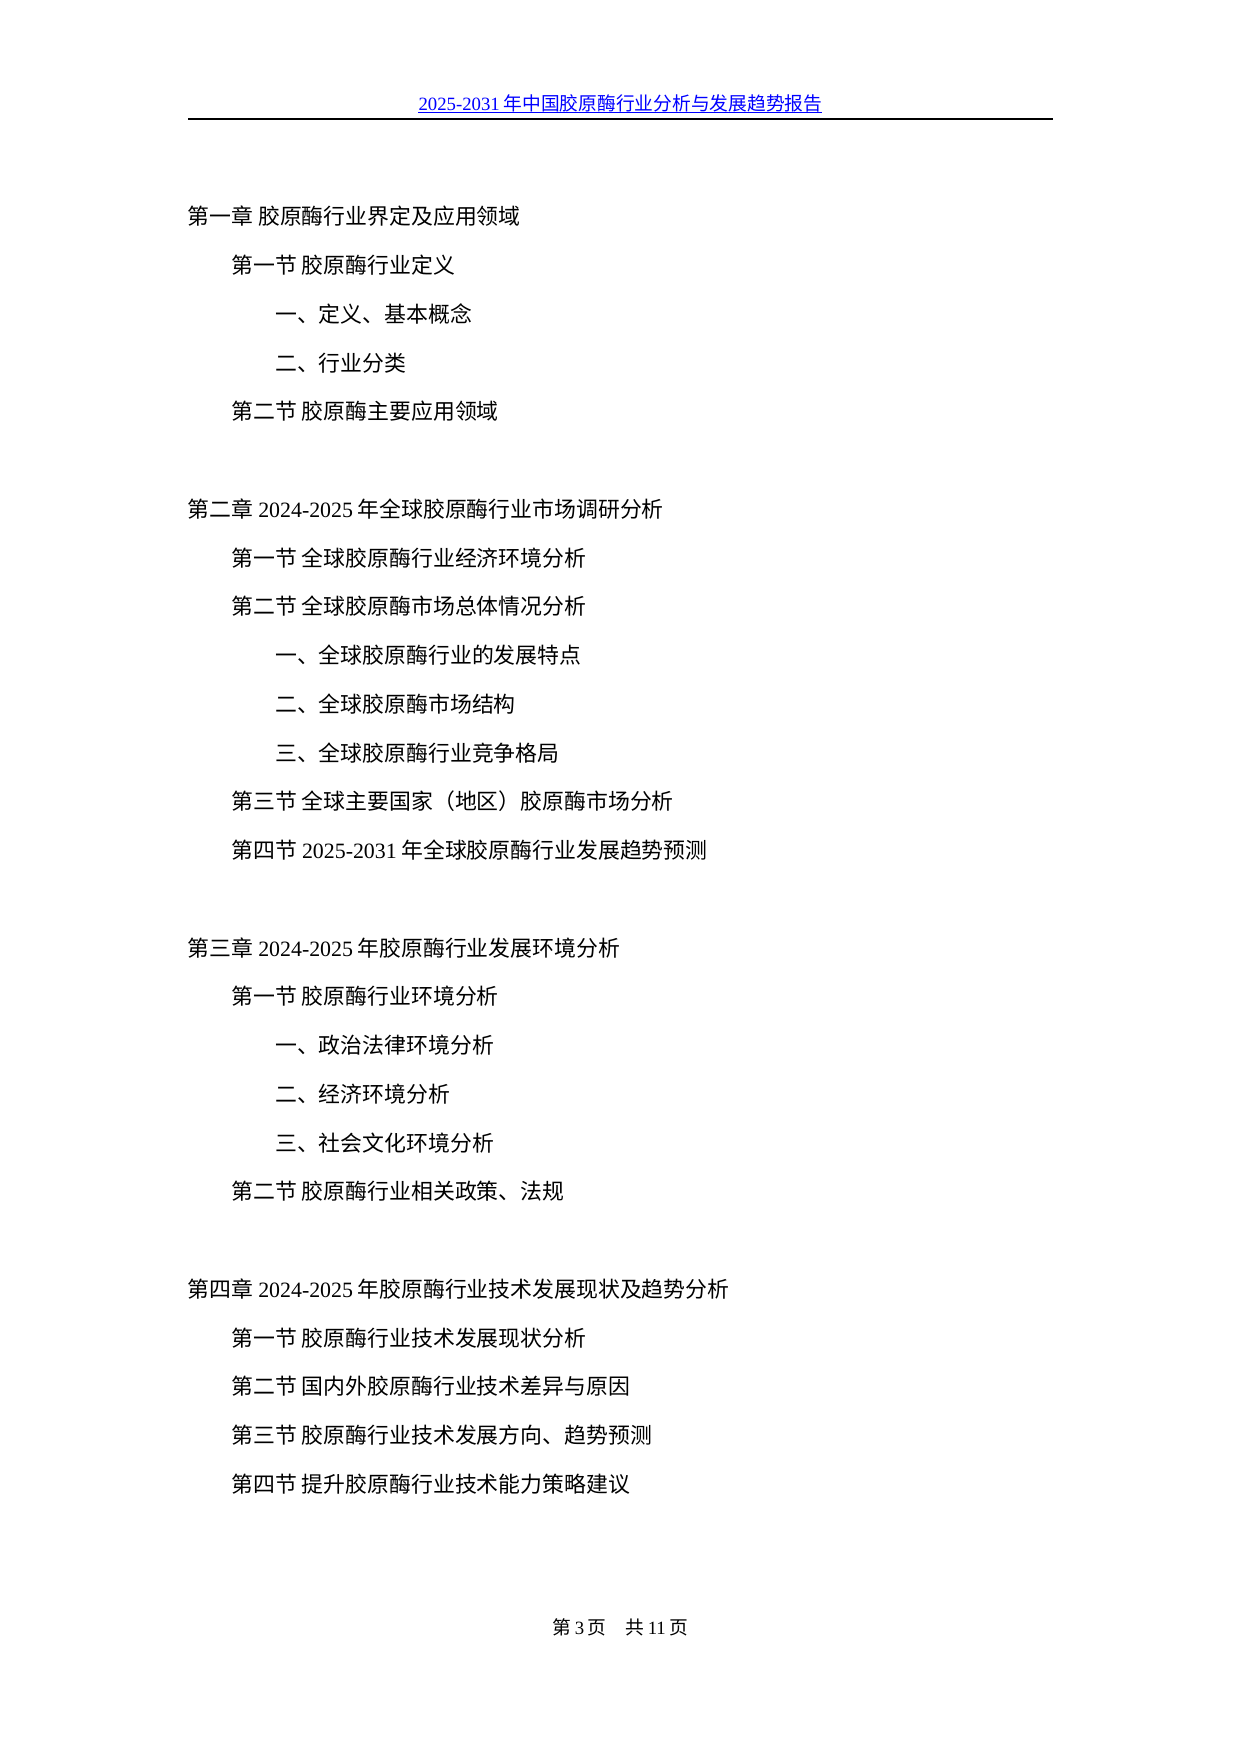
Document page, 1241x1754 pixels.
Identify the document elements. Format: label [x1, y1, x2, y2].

text [187, 150, 1053, 1499]
